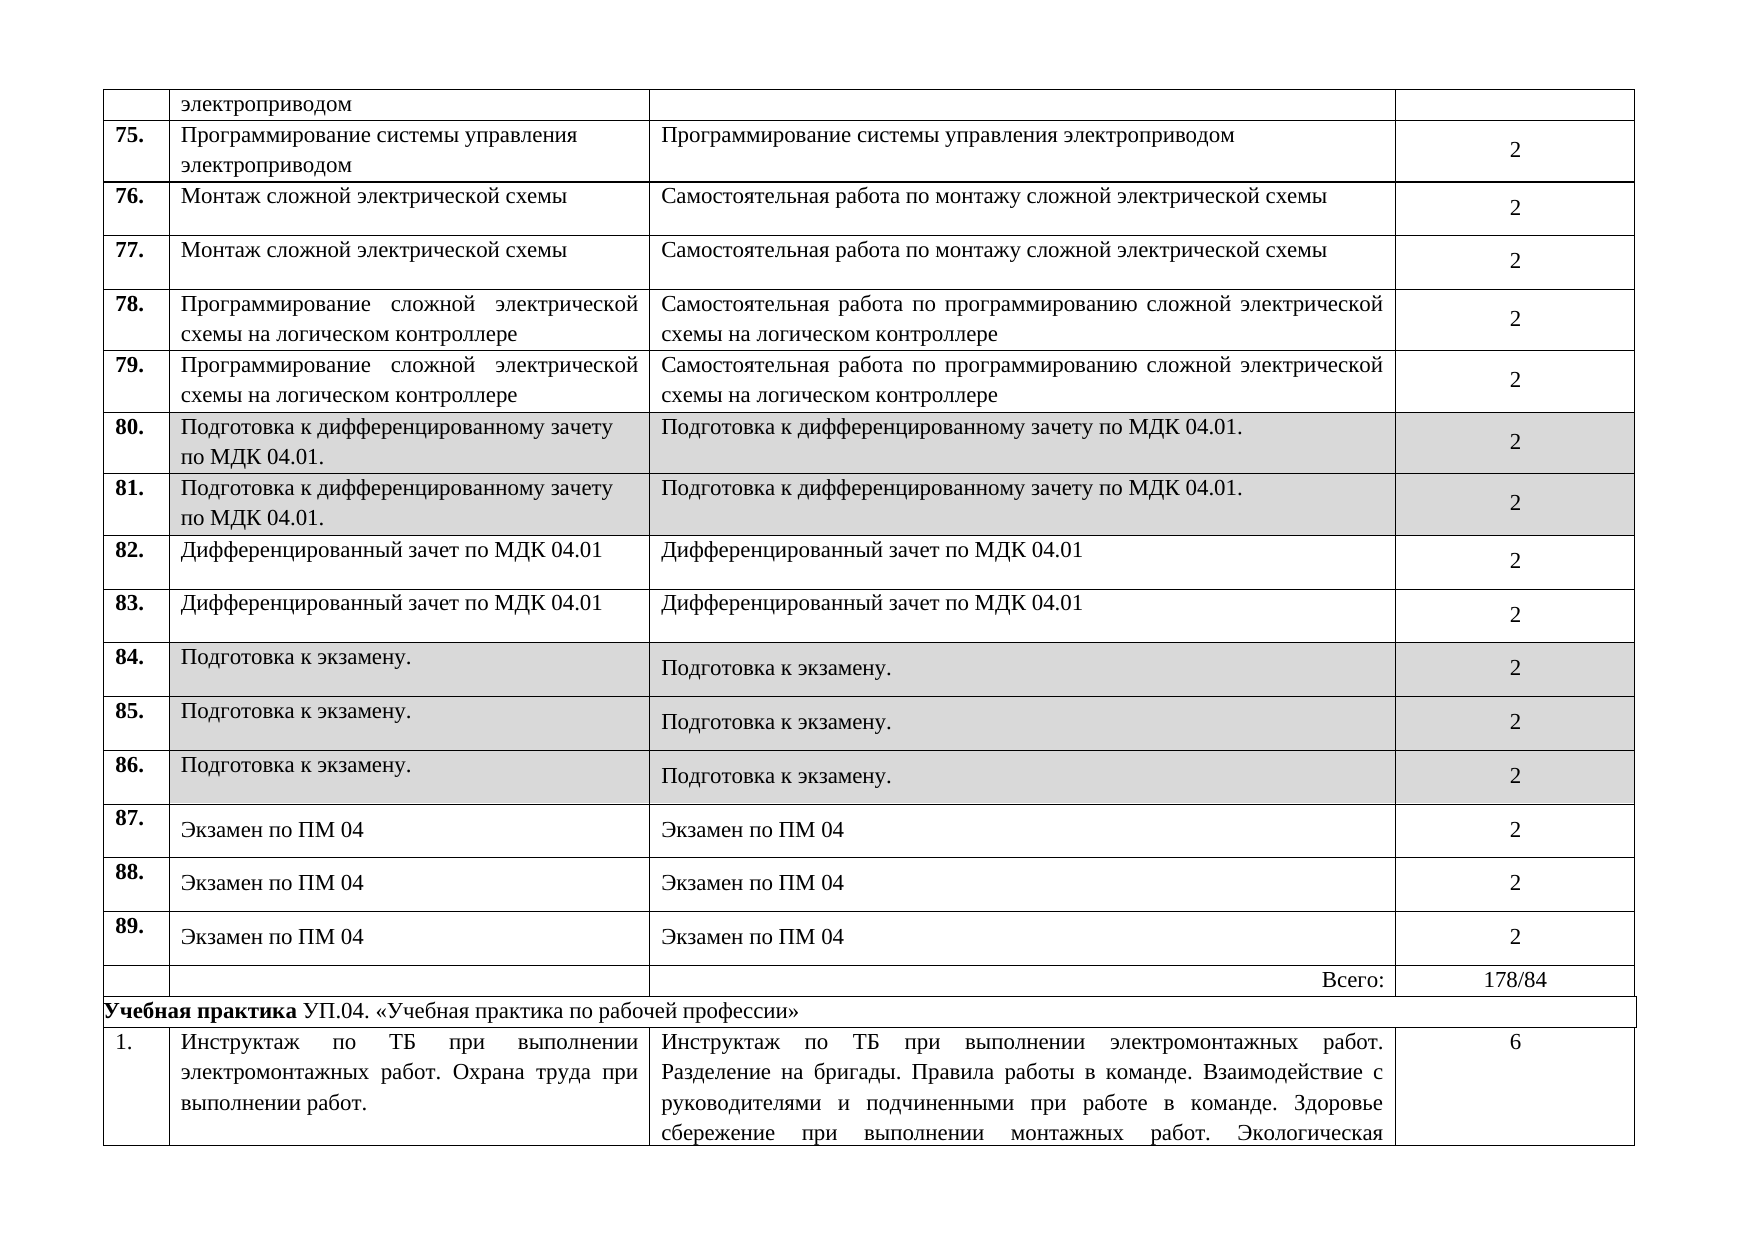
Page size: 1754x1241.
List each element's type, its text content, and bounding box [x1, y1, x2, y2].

table_cell Подготовка к экзамену. [650, 643, 1395, 696]
table_cell Дифференцированный зачет по МДК 04.01 [650, 536, 1395, 588]
table_cell [104, 1028, 169, 1145]
table_cell 2 [1396, 474, 1634, 535]
table_cell [104, 474, 169, 535]
table_cell 2 [1396, 912, 1634, 965]
table_cell Подготовка к экзамену. [650, 751, 1395, 803]
table_cell 2 [1396, 183, 1634, 235]
table_cell Экзамен по ПМ 04 [650, 912, 1395, 965]
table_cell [650, 121, 1395, 181]
table_cell [104, 413, 169, 473]
table_cell 2 [1396, 643, 1634, 696]
table_cell 2 [1396, 858, 1634, 911]
table_cell [104, 912, 169, 965]
table_cell [104, 351, 169, 412]
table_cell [650, 1028, 1395, 1145]
table_cell [170, 966, 649, 996]
table_cell 2 [1396, 751, 1634, 803]
table_cell Учебная практика УП.04. «Учебная практика по рабочей профессии» [104, 997, 1636, 1027]
table_cell [104, 590, 169, 642]
table_cell Самостоятельная работа по монтажу сложной электрической схемы [650, 236, 1395, 289]
table_cell 178/84 [1396, 966, 1634, 996]
table_cell Программирование сложной электрической схемы на логическом контроллере [170, 351, 649, 412]
table_cell [104, 183, 169, 235]
table_cell Самостоятельная работа по программированию сложной электрической схемы на логическом контроллере [650, 351, 1395, 412]
table_cell 2 [1396, 290, 1634, 350]
table_cell Подготовка к дифференцированному зачету по МДК 04.01. [650, 413, 1395, 473]
table_cell Подготовка к экзамену. [170, 751, 649, 803]
table_cell Монтаж сложной электрической схемы [170, 236, 649, 289]
table_cell Самостоятельная работа по программированию сложной электрической схемы на логическом контроллере [650, 290, 1395, 350]
table_cell [104, 536, 169, 588]
table_cell Дифференцированный зачет по МДК 04.01 [650, 590, 1395, 642]
table_cell Монтаж сложной электрической схемы [170, 183, 649, 235]
table_cell 2 [1396, 121, 1634, 181]
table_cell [650, 90, 1395, 120]
table_cell 2 [1396, 805, 1634, 857]
table_cell [104, 290, 169, 350]
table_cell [170, 1028, 649, 1145]
table_cell 2 [1396, 90, 1634, 120]
table_cell 6 [1396, 1028, 1634, 1145]
table_cell 2 [1396, 590, 1634, 642]
table_cell [104, 643, 169, 696]
table_cell [104, 236, 169, 289]
table_cell 2 [1396, 536, 1634, 588]
table_cell Подготовка к экзамену. [650, 697, 1395, 750]
table_cell [104, 697, 169, 750]
table_cell [104, 805, 169, 857]
table_cell [104, 121, 169, 181]
table_cell Дифференцированный зачет по МДК 04.01 [170, 590, 649, 642]
table_cell Подготовка к экзамену. [170, 643, 649, 696]
table_cell 2 [1396, 697, 1634, 750]
table_cell Экзамен по ПМ 04 [650, 805, 1395, 857]
table_cell [104, 751, 169, 803]
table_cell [170, 90, 649, 120]
table_cell Подготовка к дифференцированному зачету по МДК 04.01. [650, 474, 1395, 535]
table_cell Экзамен по ПМ 04 [650, 858, 1395, 911]
table_cell [104, 90, 169, 120]
table_cell Подготовка к дифференцированному зачету по МДК 04.01. [170, 474, 649, 535]
table_cell Экзамен по ПМ 04 [170, 805, 649, 857]
table_cell Экзамен по ПМ 04 [170, 858, 649, 911]
table_cell 2 [1396, 351, 1634, 412]
table_cell [104, 966, 169, 996]
table_cell Программирование сложной электрической схемы на логическом контроллере [170, 290, 649, 350]
table_cell 2 [1396, 413, 1634, 473]
table_cell Подготовка к дифференцированному зачету по МДК 04.01. [170, 413, 649, 473]
table_cell Экзамен по ПМ 04 [170, 912, 649, 965]
table_cell Всего: [650, 966, 1395, 996]
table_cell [170, 121, 649, 181]
table_cell [104, 858, 169, 911]
table_cell 2 [1396, 236, 1634, 289]
table_cell Самостоятельная работа по монтажу сложной электрической схемы [650, 183, 1395, 235]
table_cell Дифференцированный зачет по МДК 04.01 [170, 536, 649, 588]
table_cell Подготовка к экзамену. [170, 697, 649, 750]
